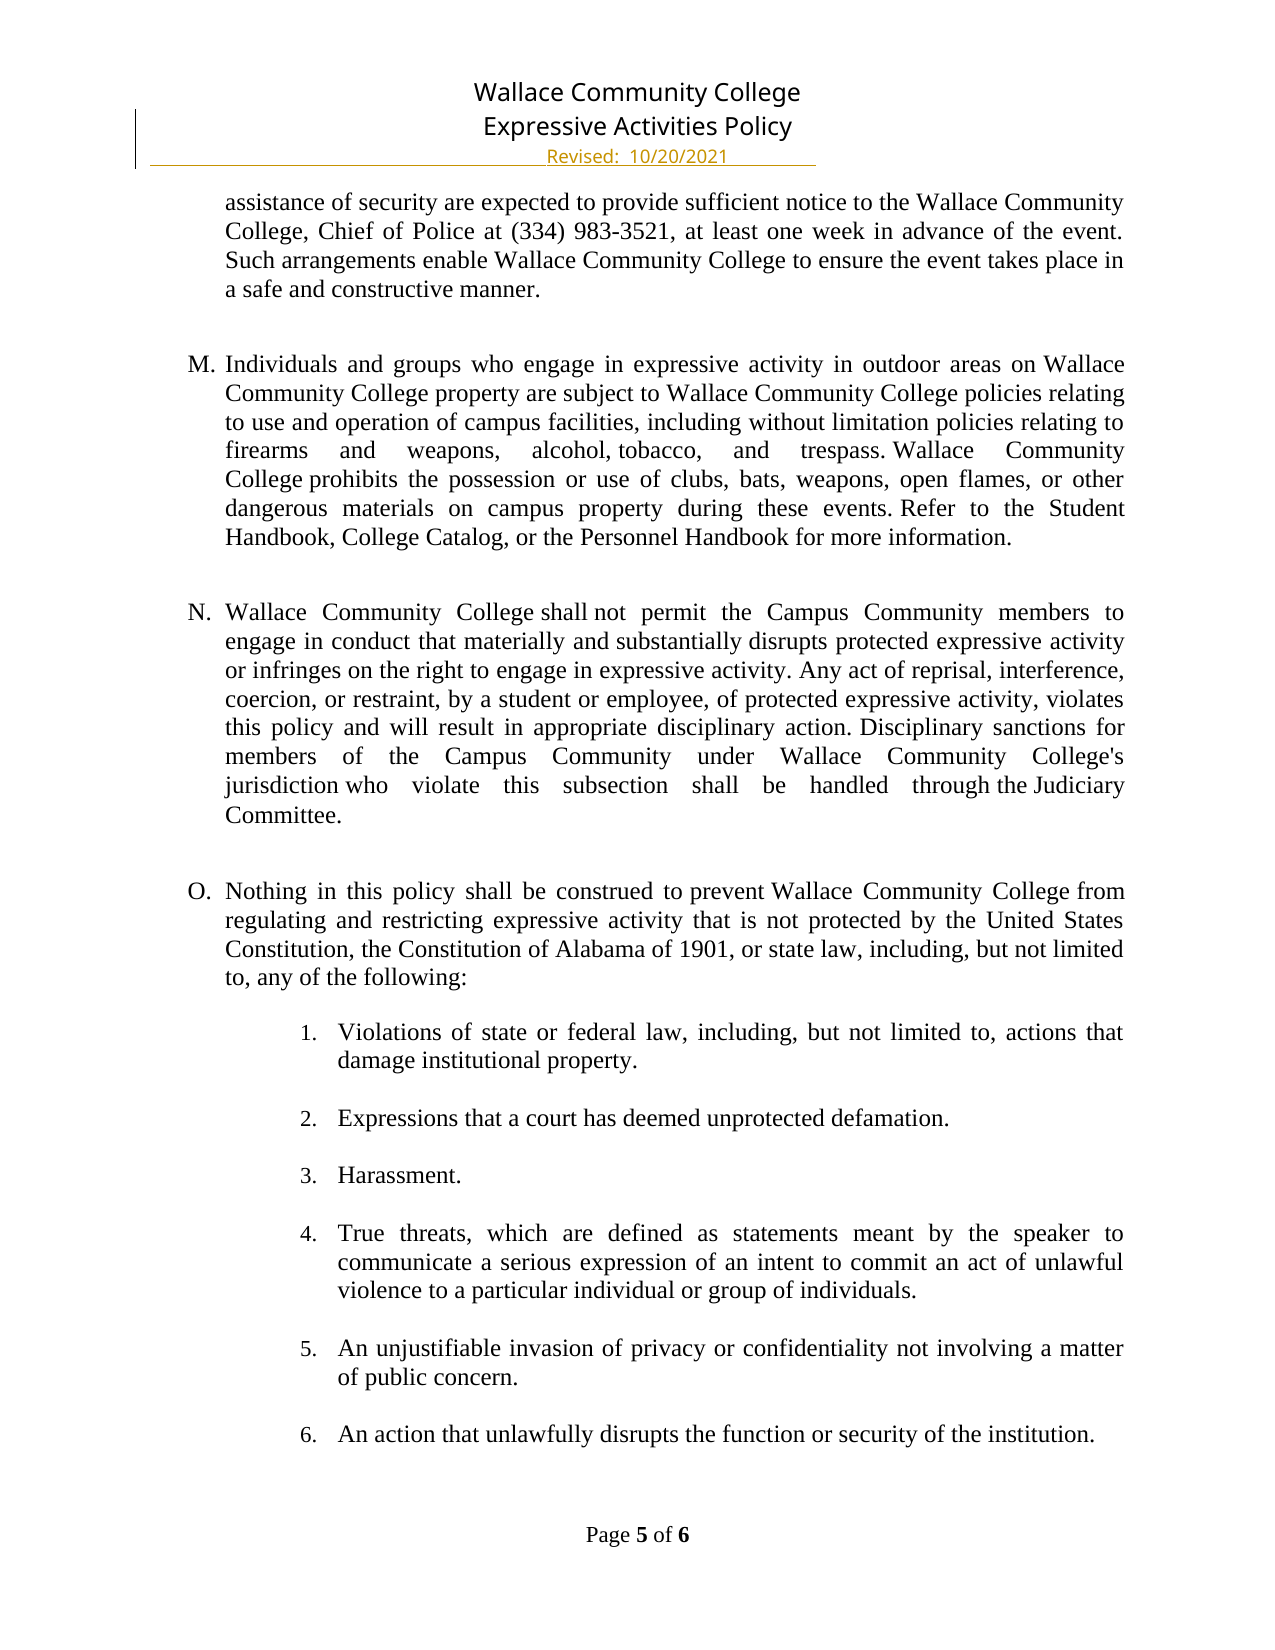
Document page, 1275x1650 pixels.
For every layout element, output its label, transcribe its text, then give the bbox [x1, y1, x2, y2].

list Harassment. [300, 1160, 1125, 1189]
list Nothing in this policy shall be construed to prevent Wallace Community College from regulating and restricting expressive activity that is not protected by the United States Constitution, the Constitution of Alabama of 1901, or state law, including, but not limited to, any of the following: [187, 876, 1125, 991]
list An action that unlawfully disrupts the function or security of the institution. [300, 1419, 1125, 1448]
list Individuals and groups who engage in expressive activity in outdoor areas on Wallace Community College property are subject to Wallace Community College policies relating to use and operation of campus facilities, including without limitation policies relating to firearms and weapons, alcohol, tobacco, and trespass. Wallace Community College prohibits the possession or use of clubs, bats, weapons, open flames, or other dangerous materials on campus property during these events. Refer to the Student Handbook, College Catalog, or the Personnel Handbook for more information. [187, 349, 1125, 551]
list Expressions that a court has deemed unprotected defamation. [300, 1103, 1125, 1132]
list Violations of state or federal law, including, but not limited to, actions that damage institutional property. [300, 1017, 1125, 1074]
list Wallace Community College shall not permit the Campus Community members to engage in conduct that materially and substantially disrupts protected expressive activity or infringes on the right to engage in expressive activity. Any act of reprisal, interference, coercion, or restraint, by a student or employee, of protected expressive activity, violates this policy and will result in appropriate disciplinary action. Disciplinary sanctions for members of the Campus Community under Wallace Community College's jurisdiction who violate this subsection shall be handled through the Judiciary Committee. [187, 597, 1125, 829]
list An unjustifiable invasion of privacy or confidentiality not involving a matter of public concern. [300, 1333, 1125, 1390]
list True threats, which are defined as statements meant by the speaker to communicate a serious expression of an intent to commit an act of unlawful violence to a particular individual or group of individuals. [300, 1218, 1125, 1304]
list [187, 187, 1125, 302]
